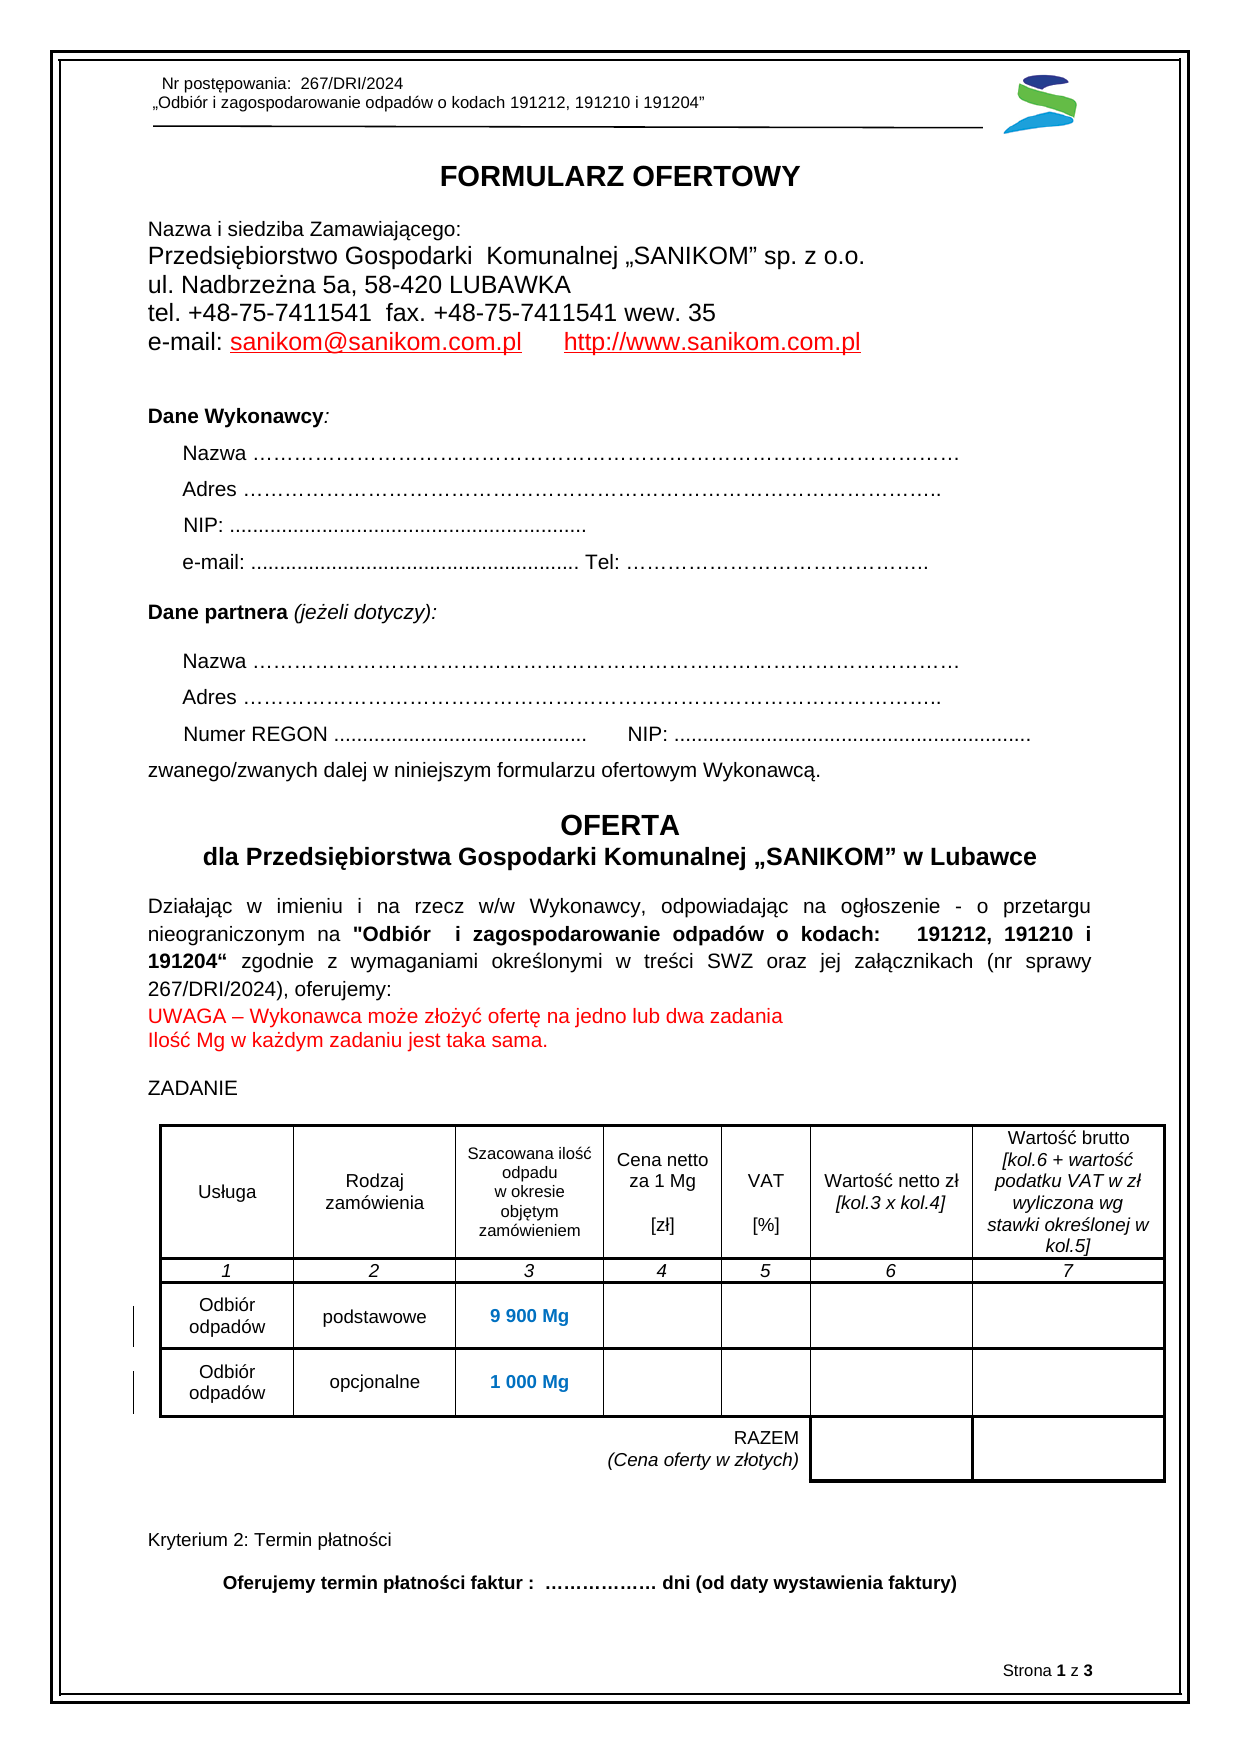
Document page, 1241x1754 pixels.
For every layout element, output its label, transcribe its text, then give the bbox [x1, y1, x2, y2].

picture [1000, 64, 1078, 134]
table_cell [811, 1350, 972, 1414]
text Przedsiębiorstwo Gospodarki Komunalnej „SANIKOM” sp. z o.o. [148, 241, 1092, 270]
text dla Przedsiębiorstwa Gospodarki Komunalnej „SANIKOM” w Lubawce [148, 842, 1092, 870]
table_cell [722, 1284, 810, 1347]
text ZADANIE [148, 1076, 1092, 1100]
text Kryterium 2: Termin płatności [148, 1529, 1092, 1550]
table_cell [974, 1418, 1163, 1479]
text ul. Nadbrzeżna 5a, 58-420 LUBAWKA [148, 270, 1092, 298]
text Nazwa i siedziba Zamawiającego: [148, 217, 1092, 241]
table_cell [812, 1418, 971, 1479]
table_header Rodzaj zamówienia [294, 1127, 455, 1257]
text zwanego/zwanych dalej w niniejszym formularzu ofertowym Wykonawcą. [148, 758, 1092, 782]
text NIP: .............................................................. [148, 513, 1092, 537]
table_cell Odbiór odpadów [162, 1284, 293, 1347]
table_header Szacowana ilość odpadu w okresie objętym zamówieniem [456, 1127, 603, 1257]
text Dane partnera (jeżeli dotyczy): [148, 600, 1092, 624]
table_header Wartość netto zł [kol.3 x kol.4] [811, 1127, 972, 1257]
table_cell opcjonalne [294, 1350, 455, 1414]
text Adres ……………………………………………………………………………………….. [148, 477, 1092, 501]
table_cell 4 [604, 1260, 721, 1281]
table_cell [973, 1350, 1163, 1414]
text e-mail: sanikom@sanikom.com.pl http://www.sanikom.com.pl [148, 327, 1092, 356]
table_cell 9 900 Mg [456, 1284, 603, 1347]
table_cell podstawowe [294, 1284, 455, 1347]
table_cell 3 [456, 1260, 603, 1281]
text e-mail: ......................................................... Tel: …………………………………….. [148, 550, 1092, 574]
table_cell [722, 1350, 810, 1414]
text UWAGA – Wykonawca może złożyć ofertę na jedno lub dwa zadania [148, 1004, 1092, 1028]
table_cell [604, 1350, 721, 1414]
table_header Usługa [162, 1127, 293, 1257]
table_cell [973, 1284, 1163, 1347]
table_cell 6 [811, 1260, 972, 1281]
text Ilość Mg w każdym zadaniu jest taka sama. [148, 1028, 1092, 1052]
table_cell [604, 1284, 721, 1347]
text Nazwa ………………………………………………………………………………………… [148, 440, 1092, 464]
table_cell RAZEM (Cena oferty w złotych) [161, 1418, 809, 1479]
text Numer REGON ............................................ NIP: .............................................................. [148, 722, 1092, 746]
table_cell 2 [294, 1260, 455, 1281]
table_header VAT [%] [722, 1127, 810, 1257]
table_cell 7 [973, 1260, 1163, 1281]
table_cell 1 [162, 1260, 293, 1281]
table_cell 5 [722, 1260, 810, 1281]
text tel. +48-75-7411541 fax. +48-75-7411541 wew. 35 [148, 298, 1092, 327]
list Działając w imieniu i na rzecz w/w Wykonawcy, odpowiadając na ogłoszenie - o przetargu nieograniczonym na "Odbiór i zagospodarowanie odpadów o kodach: 191212, 191210 i 191204“ zgodnie z wymaganiami określonymi w treści SWZ oraz jej załącznikach (nr sprawy 267/DRI/2024), oferujemy: [148, 894, 1092, 1001]
text Nazwa ………………………………………………………………………………………… [148, 649, 1092, 673]
text Adres ……………………………………………………………………………………….. [148, 685, 1092, 709]
table_cell Odbiór odpadów [162, 1350, 293, 1414]
table_cell [811, 1284, 972, 1347]
list Oferujemy termin płatności faktur : ……………… dni (od daty wystawienia faktury) [223, 1572, 1092, 1593]
table_cell 1 000 Mg [456, 1350, 603, 1414]
table_header Cena netto za 1 Mg [zł] [604, 1127, 721, 1257]
text FORMULARZ OFERTOWY [148, 159, 1092, 193]
text Dane Wykonawcy: [148, 404, 1092, 428]
table_header Wartość brutto [kol.6 + wartość podatku VAT w zł wyliczona wg stawki określonej w kol.5] [973, 1127, 1163, 1257]
subtitle OFERTA [148, 808, 1092, 842]
